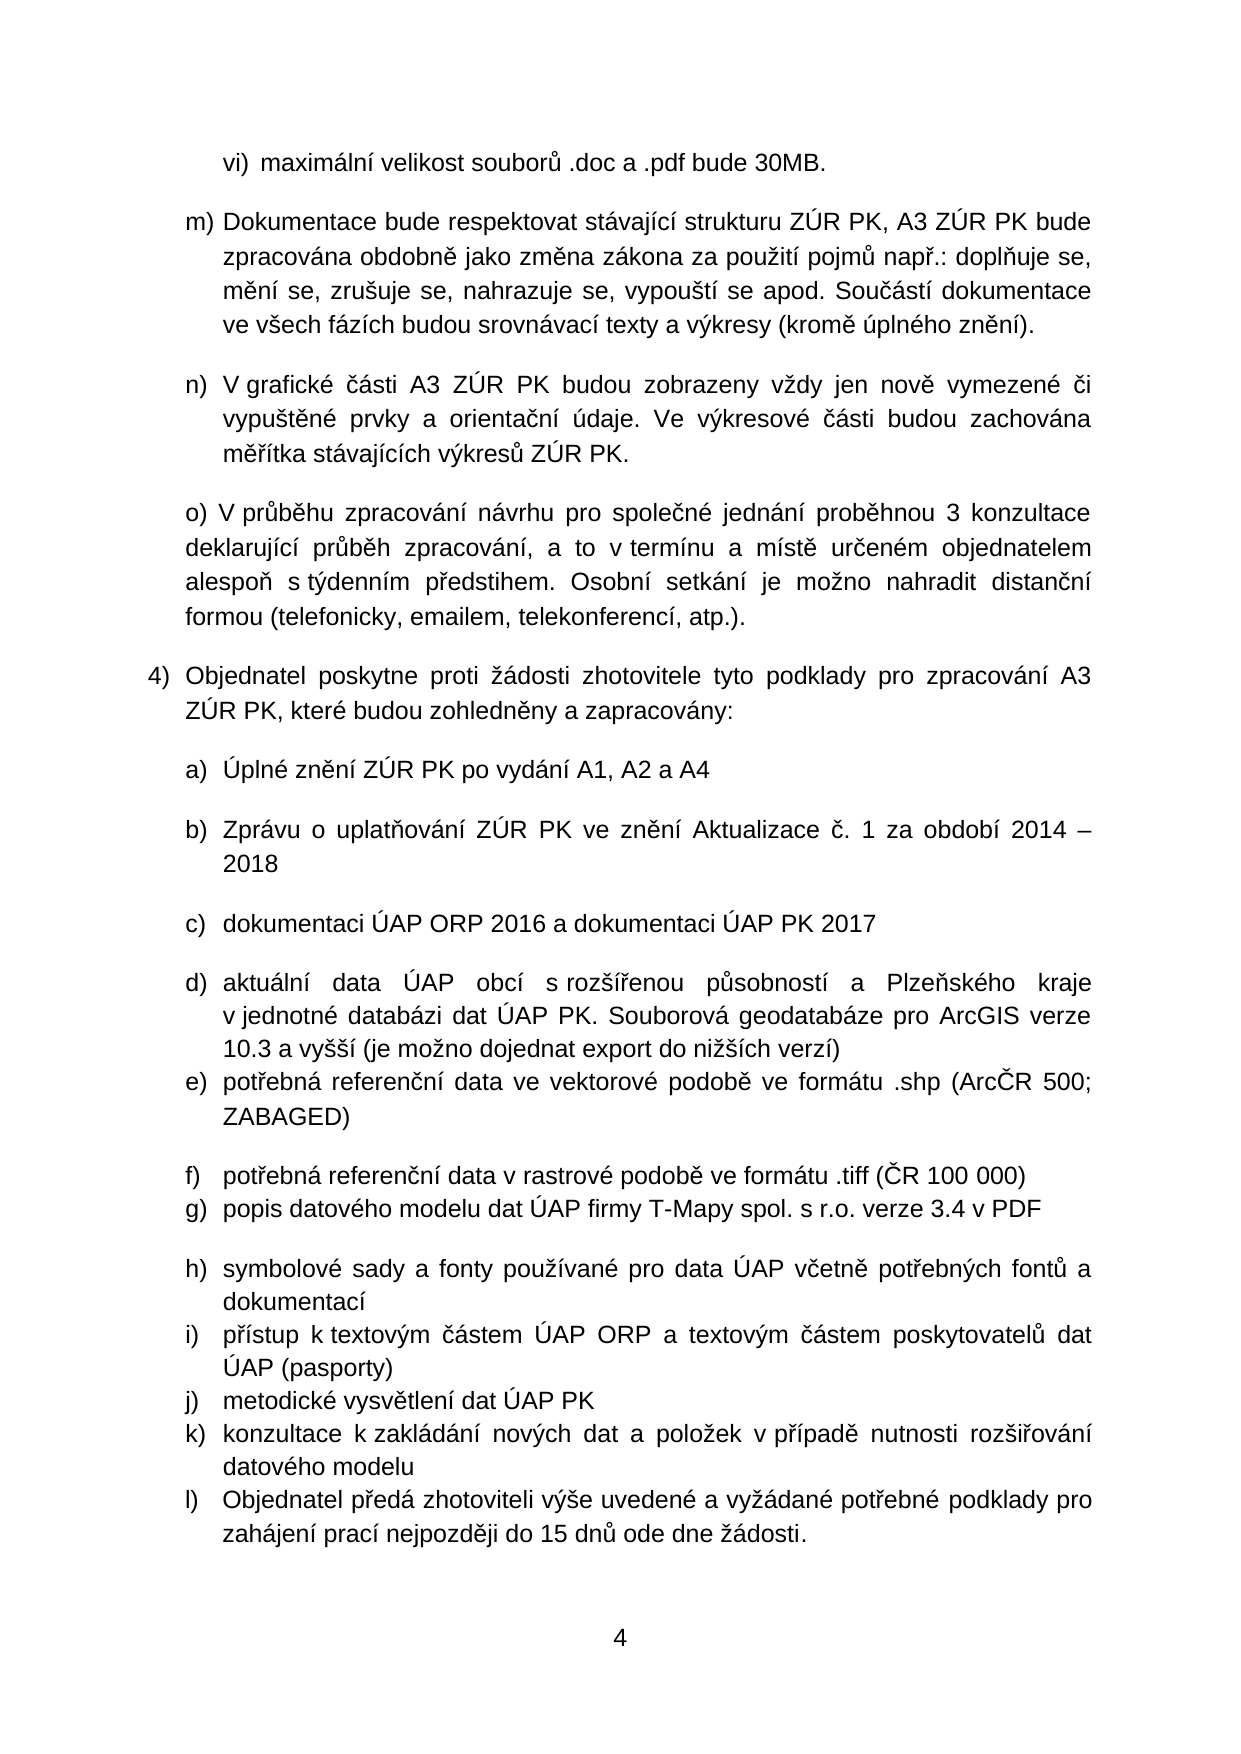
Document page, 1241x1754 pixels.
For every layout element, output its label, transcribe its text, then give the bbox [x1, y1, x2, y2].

list maximální velikost souborů .doc a .pdf bude 30MB. [223, 148, 1093, 176]
list symbolové sady a fonty používané pro data ÚAP včetně potřebných fontů a dokumentací [185, 1254, 1093, 1316]
list potřebná referenční data ve vektorové podobě ve formátu .shp (ArcČR 500; ZABAGED) [185, 1067, 1093, 1131]
list Objednatel poskytne proti žádosti zhotovitele tyto podklady pro zpracování A3 ZÚR PK, které budou zohledněny a zapracovány: [148, 661, 1093, 724]
list V grafické části A3 ZÚR PK budou zobrazeny vždy jen nově vymezené či vypuštěné prvky a orientační údaje. Ve výkresové části budou zachována měřítka stávajících výkresů ZÚR PK. [185, 370, 1093, 468]
list Úplné znění ZÚR PK po vydání A1, A2 a A4 [185, 755, 1093, 784]
list popis datového modelu dat ÚAP firmy T-Mapy spol. s r.o. verze 3.4 v PDF [185, 1194, 1093, 1223]
list přístup k textovým částem ÚAP ORP a textovým částem poskytovatelů dat ÚAP (pasporty) [185, 1320, 1093, 1382]
list aktuální data ÚAP obcí s rozšířenou působností a Plzeňského kraje v jednotné databázi dat ÚAP PK. Souborová geodatabáze pro ArcGIS verze 10.3 a vyšší (je možno dojednat export do nižších verzí) [185, 968, 1093, 1063]
list o) V průběhu zpracování návrhu pro společné jednání proběhnou 3 konzultace deklarující průběh zpracování, a to v termínu a místě určeném objednatelem alespoň s týdenním předstihem. Osobní setkání je možno nahradit distanční formou (telefonicky, emailem, telekonferencí, atp.). [185, 498, 1093, 631]
list dokumentaci ÚAP ORP 2016 a dokumentaci ÚAP PK 2017 [185, 909, 1093, 937]
list metodické vysvětlení dat ÚAP PK [185, 1386, 1093, 1414]
list Zprávu o uplatňování ZÚR PK ve znění Aktualizace č. 1 za období 2014 – 2018 [185, 815, 1093, 878]
list Dokumentace bude respektovat stávající strukturu ZÚR PK, A3 ZÚR PK bude zpracována obdobně jako změna zákona za použití pojmů např.: doplňuje se, mění se, zrušuje se, nahrazuje se, vypouští se apod. Součástí dokumentace ve všech fázích budou srovnávací texty a výkresy (kromě úplného znění). [185, 207, 1093, 339]
list potřebná referenční data v rastrové podobě ve formátu .tiff (ČR 100 000) [185, 1161, 1093, 1190]
list konzultace k zakládání nových dat a položek v případě nutnosti rozšiřování datového modelu [185, 1419, 1093, 1481]
list Objednatel předá zhotoviteli výše uvedené a vyžádané potřebné podklady pro zahájení prací nejpozději do 15 dnů ode dne žádosti. [185, 1485, 1093, 1548]
